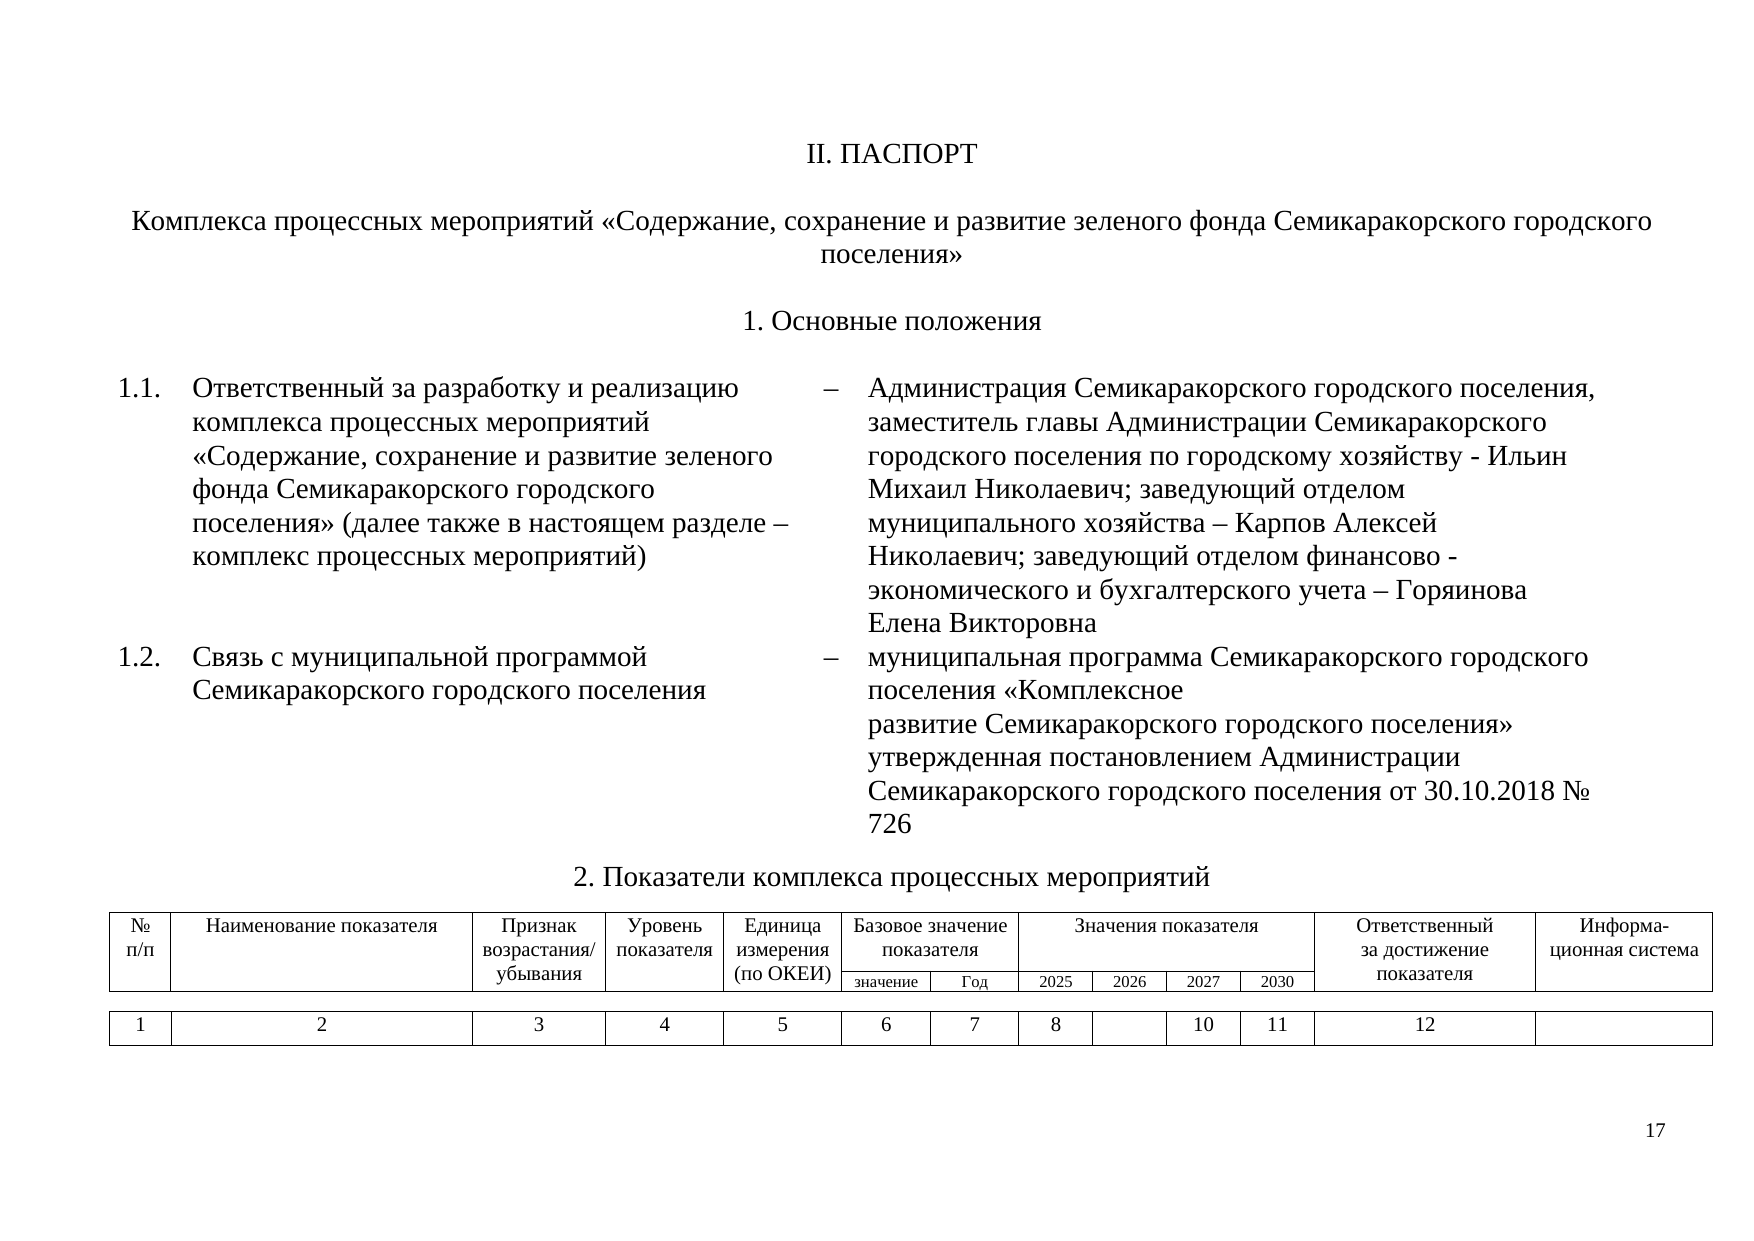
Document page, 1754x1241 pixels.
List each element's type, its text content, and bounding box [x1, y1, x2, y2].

table_header Ответственный за разработку и реализацию комплекса процессных мероприятий «Содержание, сохранение и развитие зеленого фонда Семикаракорского городского поселения» (далее также в настоящем разделе – комплекс процессных мероприятий) [181, 371, 812, 639]
text 1. Основные положения [118, 303, 1665, 337]
text Комплекса процессных мероприятий «Содержание, сохранение и развитие зеленого фонда Семикаракорского городского поселения» [118, 203, 1665, 270]
table_header Уровень показателя [606, 913, 723, 991]
table_header Ответственный за достижение показателя [1315, 913, 1535, 991]
table_header Признак возрастания/ убывания [473, 913, 605, 991]
table_cell 2026 [1093, 972, 1166, 991]
table_header 10 [1167, 1012, 1240, 1045]
table_header – [812, 371, 856, 639]
table_cell 2030 [1241, 972, 1314, 991]
table_header 1 [110, 1012, 171, 1045]
table_header 5 [724, 1012, 841, 1045]
table_cell Связь с муниципальной программой Семикаракорского городского поселения [181, 639, 812, 840]
table_header Базовое значение показателя [842, 913, 1018, 971]
table_header Информа-ционная система [1536, 913, 1712, 991]
table_header 11 [1241, 1012, 1314, 1045]
table_cell Год [931, 972, 1018, 991]
table_cell – [812, 639, 856, 840]
table_header Наименование показателя [171, 913, 472, 991]
table_header № п/п [110, 913, 170, 991]
table_header Администрация Семикаракорского городского поселения, заместитель главы Администрации Семикаракорского городского поселения по городскому хозяйству - Ильин Михаил Николаевич; заведующий отделом муниципального хозяйства – Карпов Алексей Николаевич; заведующий отделом финансово - экономического и бухгалтерского учета – Горяинова Елена Викторовна [856, 371, 1609, 639]
table_cell значение [842, 972, 930, 991]
table_header 12 [1315, 1012, 1535, 1045]
table_cell 2025 [1019, 972, 1092, 991]
table_header 4 [606, 1012, 723, 1045]
table_header 1.1. [106, 371, 181, 639]
text 2. Показатели комплекса процессных мероприятий [118, 859, 1665, 893]
table_header 2 [172, 1012, 472, 1045]
table_header 6 [842, 1012, 930, 1045]
table_cell 1.2. [106, 639, 181, 840]
table_header [1093, 1012, 1166, 1045]
table_header 7 [931, 1012, 1018, 1045]
table_cell муниципальная программа Семикаракорского городского поселения «Комплексное развитие Семикаракорского городского поселения» утвержденная постановлением Администрации Семикаракорского городского поселения от 30.10.2018 № 726 [856, 639, 1609, 840]
table_header 3 [473, 1012, 605, 1045]
table_header Единица измерения (по ОКЕИ) [724, 913, 841, 991]
table_cell 2027 [1167, 972, 1240, 991]
table_header [1536, 1012, 1712, 1045]
table_header 8 [1019, 1012, 1092, 1045]
table_header Значения показателя [1019, 913, 1314, 971]
text II. ПАСПОРТ [118, 136, 1665, 169]
